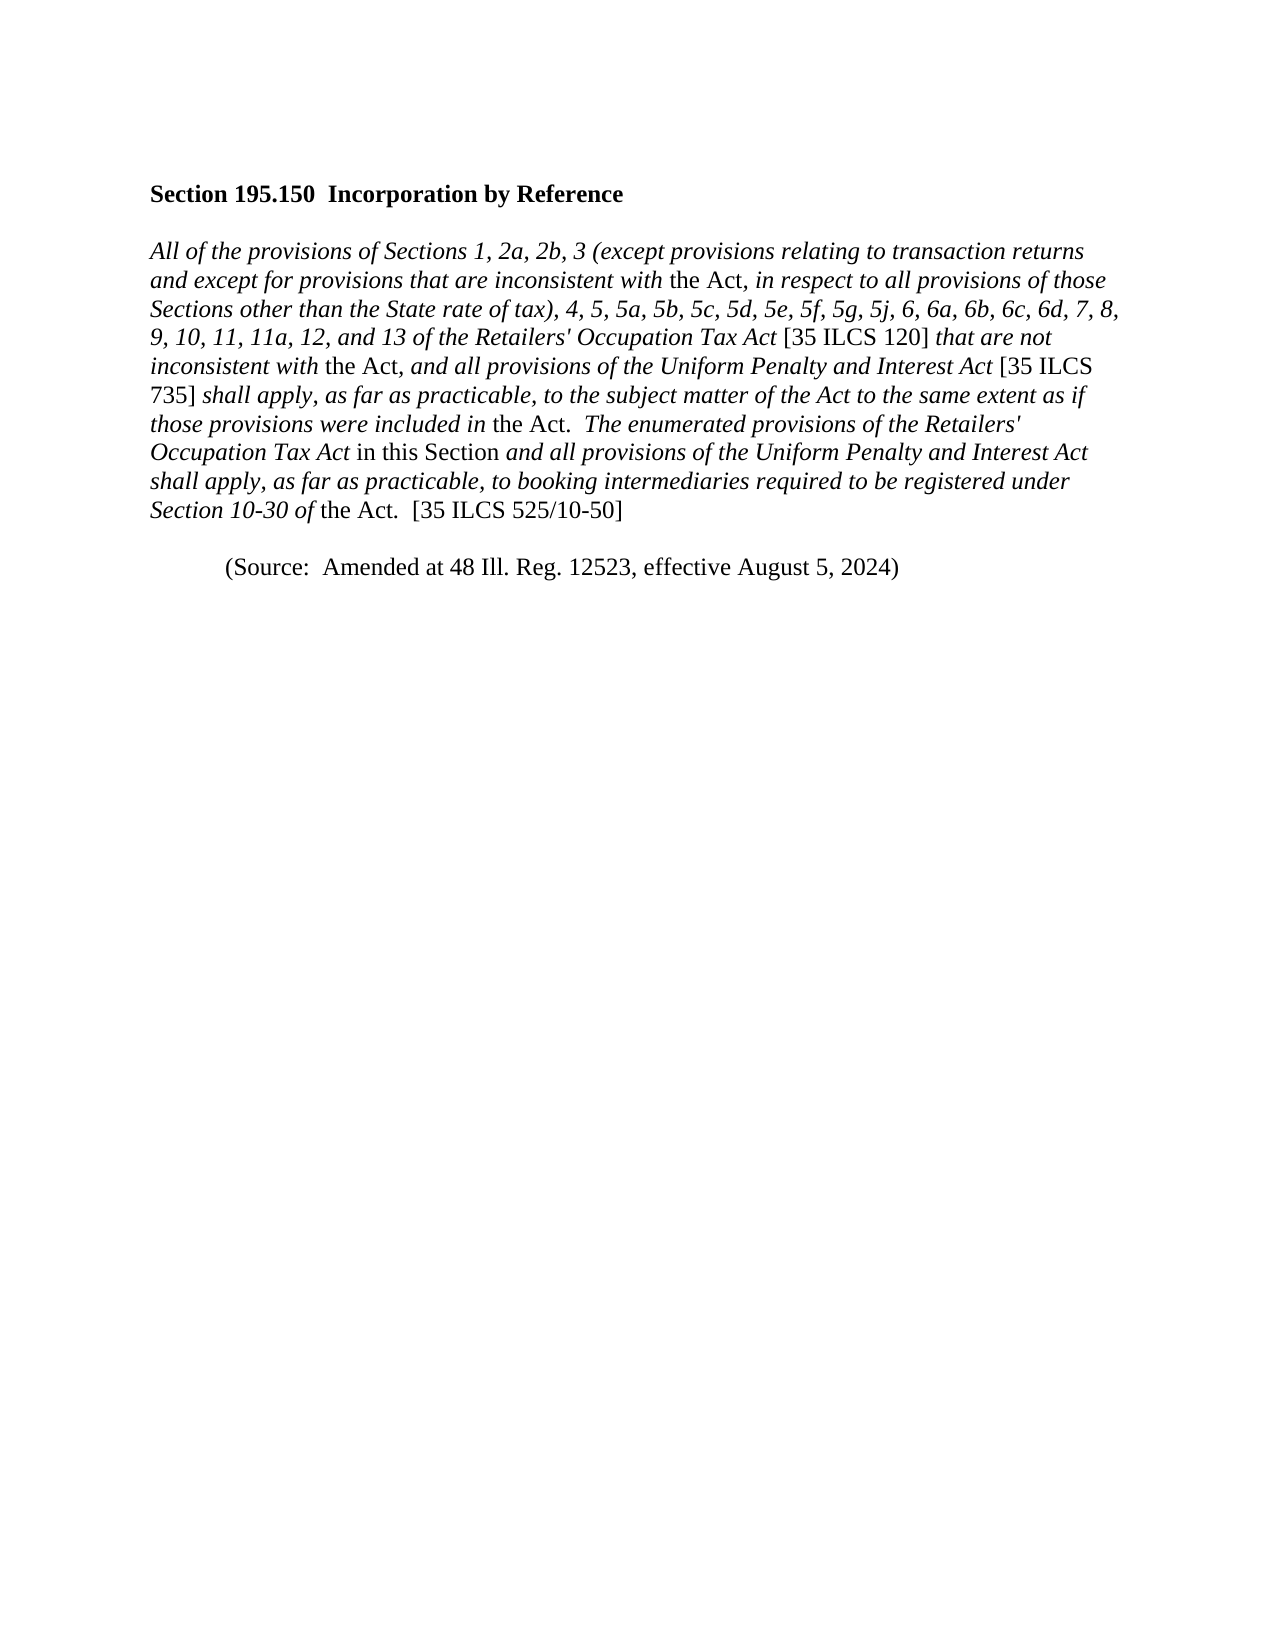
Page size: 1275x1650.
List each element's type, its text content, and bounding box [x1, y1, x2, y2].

text All of the provisions of Sections 1, 2a, 2b, 3 (except provisions relating to transaction returns and except for provisions that are inconsistent with the Act, in respect to all provisions of those Sections other than the State rate of tax), 4, 5, 5a, 5b, 5c, 5d, 5e, 5f, 5g, 5j, 6, 6a, 6b, 6c, 6d, 7, 8, 9, 10, 11, 11a, 12, and 13 of the Retailers' Occupation Tax Act [35 ILCS 120] that are not inconsistent with the Act, and all provisions of the Uniform Penalty and Interest Act [35 ILCS 735] shall apply, as far as practicable, to the subject matter of the Act to the same extent as if those provisions were included in the Act. The enumerated provisions of the Retailers' Occupation Tax Act in this Section and all provisions of the Uniform Penalty and Interest Act shall apply, as far as practicable, to booking intermediaries required to be registered under Section 10-30 of the Act. [35 ILCS 525/10-50] [150, 236, 1125, 524]
text (Source: Amended at 48 Ill. Reg. 12523, effective August 5, 2024) [150, 552, 1125, 581]
text Section 195.150 Incorporation by Reference [150, 179, 1125, 207]
